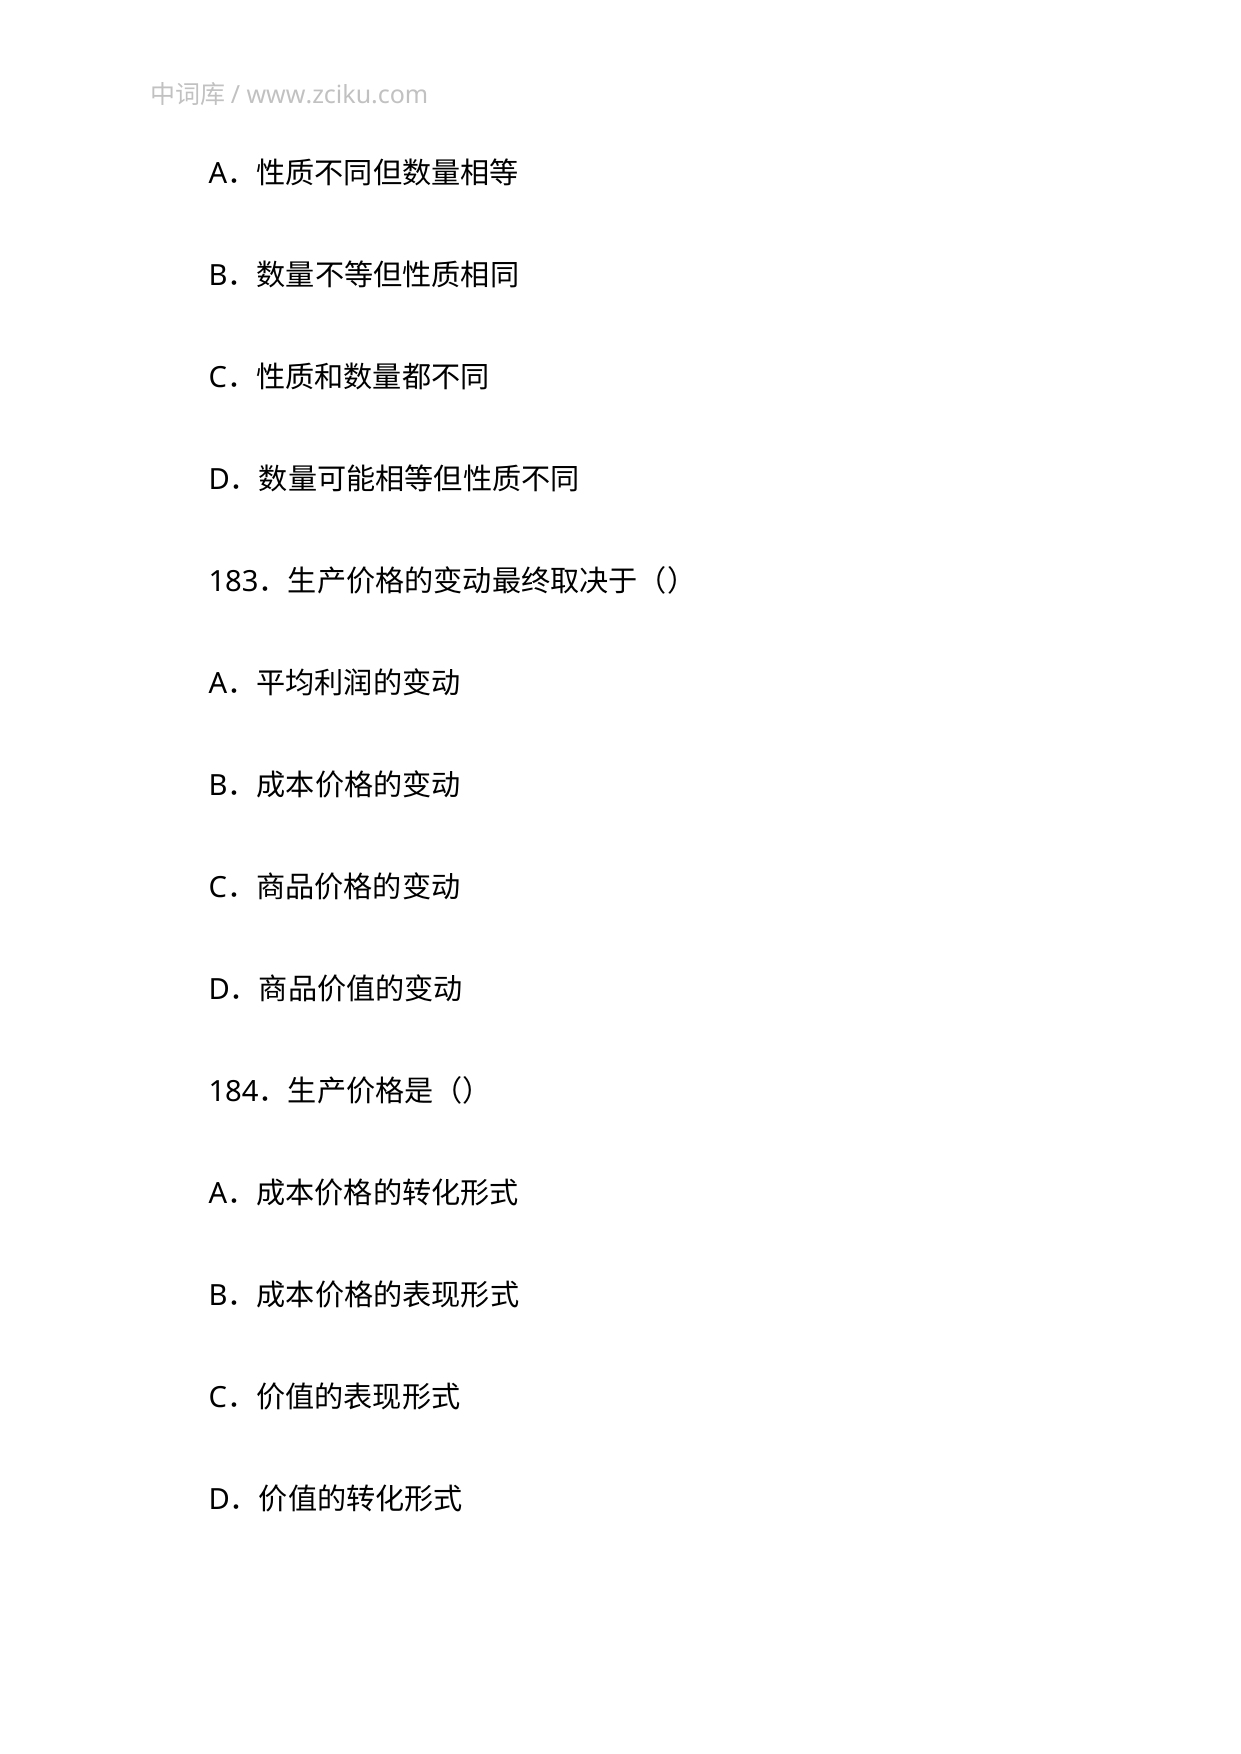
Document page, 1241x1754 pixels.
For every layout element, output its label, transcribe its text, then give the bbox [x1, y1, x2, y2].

text 183．生产价格的变动最终取决于（） [150, 558, 1090, 600]
text C．商品价格的变动 [150, 864, 1090, 906]
text C．性质和数量都不同 [150, 354, 1090, 396]
text C．价值的表现形式 [150, 1374, 1090, 1416]
text A．平均利润的变动 [150, 660, 1090, 702]
text B．成本价格的表现形式 [150, 1272, 1090, 1314]
text D．商品价值的变动 [150, 966, 1090, 1008]
text A．成本价格的转化形式 [150, 1170, 1090, 1212]
text D．价值的转化形式 [150, 1476, 1090, 1518]
text B．数量不等但性质相同 [150, 252, 1090, 294]
text B．成本价格的变动 [150, 762, 1090, 804]
text A．性质不同但数量相等 [150, 150, 1090, 192]
text D．数量可能相等但性质不同 [150, 456, 1090, 498]
text 184．生产价格是（） [150, 1068, 1090, 1110]
